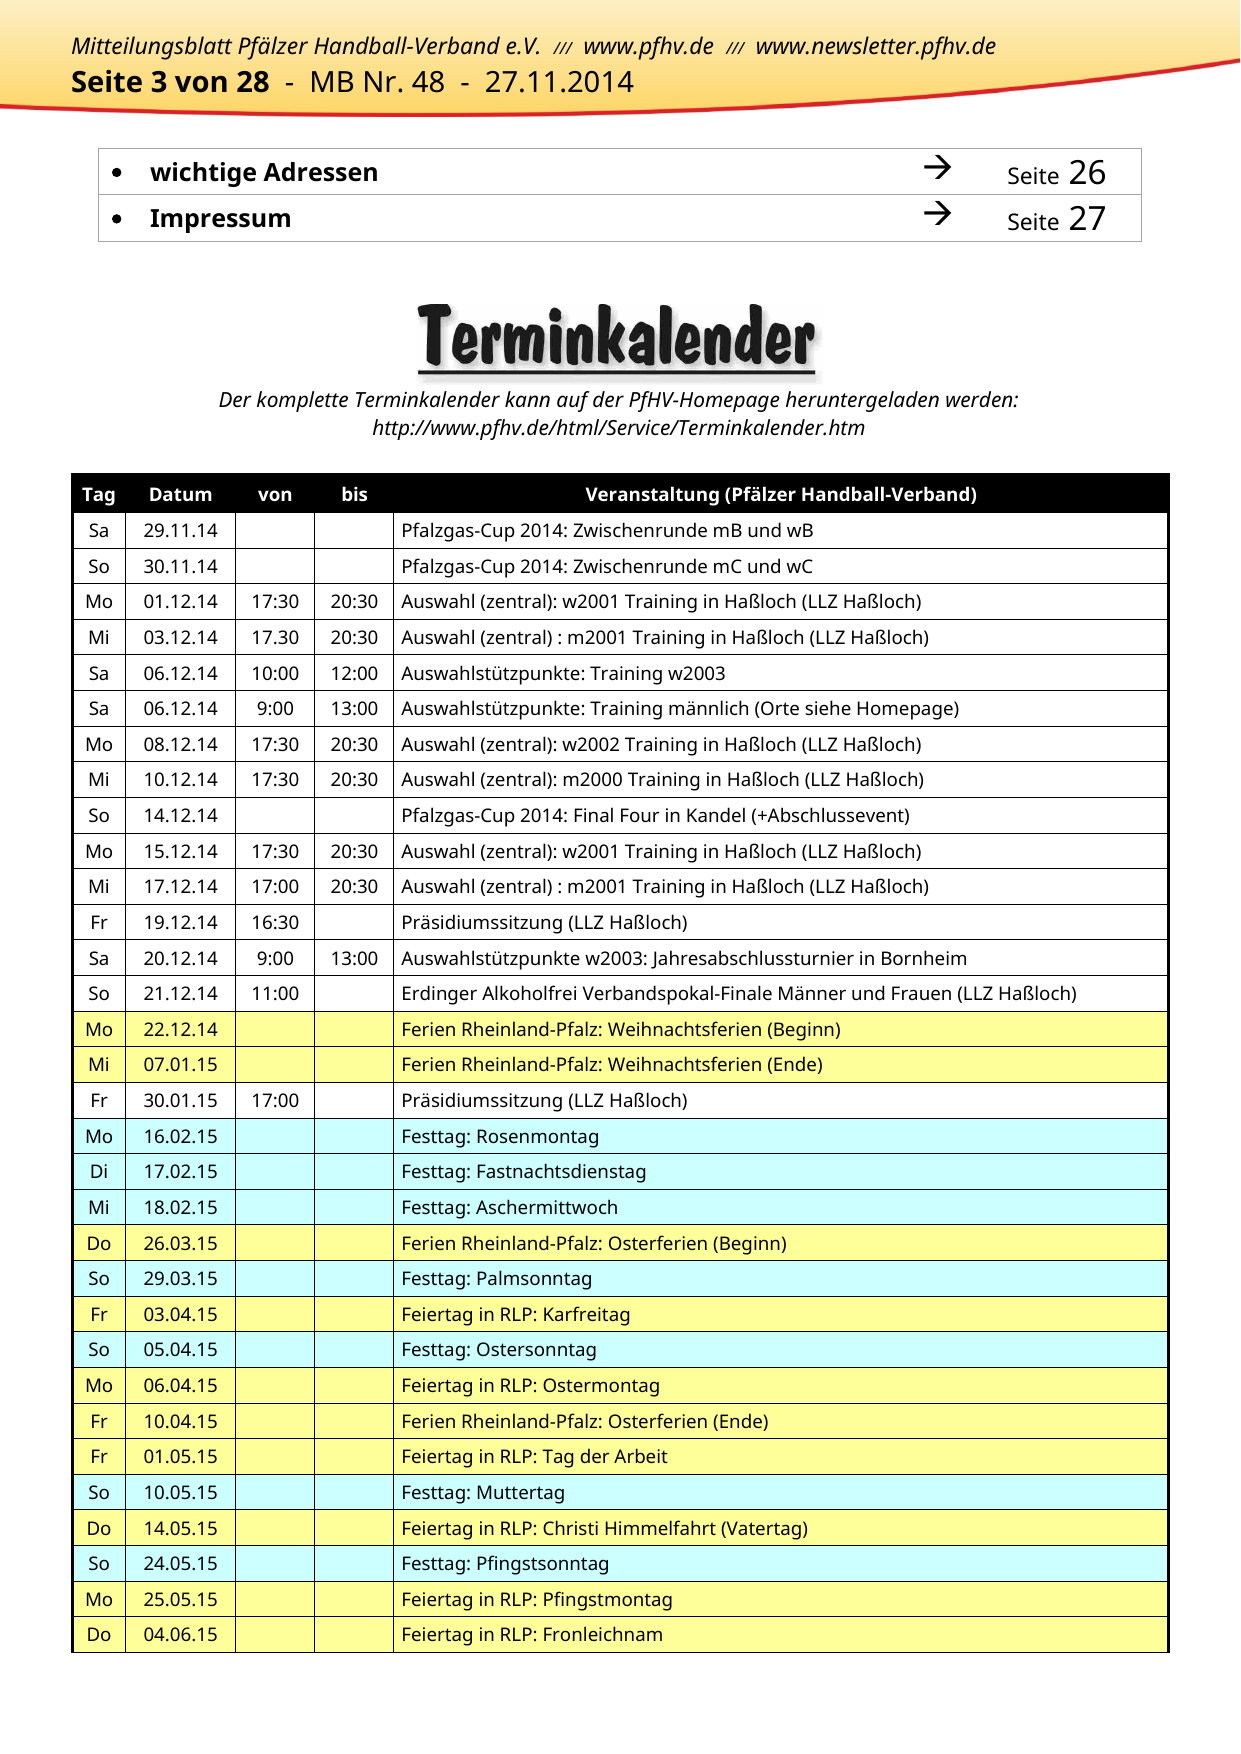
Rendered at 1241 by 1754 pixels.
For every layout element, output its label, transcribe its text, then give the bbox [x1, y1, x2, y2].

table_cell [236, 1617, 314, 1652]
table_cell Fr [74, 1404, 125, 1438]
table_cell Auswahl (zentral) : m2001 Training in Haßloch (LLZ Haßloch) [394, 869, 1167, 904]
table_cell 07.01.15 [126, 1047, 235, 1082]
table_cell 19.12.14 [126, 905, 235, 939]
table_cell Präsidiumssitzung (LLZ Haßloch) [394, 905, 1167, 939]
table_cell [236, 1510, 314, 1545]
table_cell Feiertag in RLP: Pfingstmontag [394, 1582, 1167, 1616]
table_cell 06.12.14 [126, 691, 235, 726]
table_cell 20:30 [315, 584, 393, 619]
table_cell Erdinger Alkoholfrei Verbandspokal-Finale Männer und Frauen (LLZ Haßloch) [394, 976, 1167, 1011]
table_cell 22.12.14 [126, 1012, 235, 1046]
table_cell 13:00 [315, 940, 393, 975]
table_header Veranstaltung (Pfälzer Handball-Verband) [394, 476, 1167, 512]
table_cell 17.02.15 [126, 1154, 235, 1189]
table_cell Auswahl (zentral): w2002 Training in Haßloch (LLZ Haßloch) [394, 727, 1167, 761]
table_cell Ferien Rheinland-Pfalz: Osterferien (Ende) [394, 1404, 1167, 1438]
table_cell [905, 195, 971, 241]
table_cell 08.12.14 [126, 727, 235, 761]
table_cell [236, 1190, 314, 1224]
table_cell Feiertag in RLP: Ostermontag [394, 1368, 1167, 1402]
table_cell Mo [74, 1012, 125, 1046]
table_cell 16:30 [236, 905, 314, 939]
table_cell Auswahl (zentral) : m2001 Training in Haßloch (LLZ Haßloch) [394, 620, 1167, 654]
table_cell 25.05.15 [126, 1582, 235, 1616]
table_cell 30.11.14 [126, 549, 235, 583]
table_cell 05.04.15 [126, 1332, 235, 1367]
table_cell 17:30 [236, 762, 314, 797]
table_cell [315, 1546, 393, 1581]
table_cell Feiertag in RLP: Tag der Arbeit [394, 1439, 1167, 1474]
table_cell 26.03.15 [126, 1225, 235, 1260]
table_cell Pfalzgas-Cup 2014: Final Four in Kandel (+Abschlussevent) [394, 798, 1167, 832]
table_cell 24.05.15 [126, 1546, 235, 1581]
table_cell [236, 1012, 314, 1046]
table_cell 17:30 [236, 727, 314, 761]
table_cell So [74, 1332, 125, 1367]
table_cell 20:30 [315, 869, 393, 904]
table_cell [315, 1083, 393, 1117]
table_cell So [74, 976, 125, 1011]
table_cell So [74, 1546, 125, 1581]
table_cell 16.02.15 [126, 1119, 235, 1153]
table_cell [315, 1617, 393, 1652]
table_cell [315, 798, 393, 832]
table_cell [236, 1439, 314, 1474]
table_cell Mo [74, 1368, 125, 1402]
table_cell [315, 1332, 393, 1367]
table_cell 10.04.15 [126, 1404, 235, 1438]
table_cell 01.12.14 [126, 584, 235, 619]
picture [416, 304, 824, 385]
table_header Tag [74, 476, 125, 512]
table_cell 01.05.15 [126, 1439, 235, 1474]
table_cell Seite 24 [971, 149, 1141, 194]
table_cell 11:00 [236, 976, 314, 1011]
table_cell 9:00 [236, 691, 314, 726]
table_cell [315, 1047, 393, 1082]
table_cell Mi [74, 1190, 125, 1224]
table_cell 29.03.15 [126, 1261, 235, 1296]
table_cell Mo [74, 834, 125, 868]
table_cell [236, 1047, 314, 1082]
table_cell Auswahl (zentral): w2001 Training in Haßloch (LLZ Haßloch) [394, 584, 1167, 619]
table_cell [315, 1119, 393, 1153]
table_cell [236, 1582, 314, 1616]
table_cell So [74, 1475, 125, 1509]
table_cell [236, 798, 314, 832]
table_cell 13:00 [315, 691, 393, 726]
table_cell 17:30 [236, 584, 314, 619]
table_cell [315, 513, 393, 547]
table_cell [236, 513, 314, 547]
table_cell Mi [74, 869, 125, 904]
table_cell [905, 149, 971, 194]
table_cell 15.12.14 [126, 834, 235, 868]
table_cell Do [74, 1510, 125, 1545]
table_cell 03.04.15 [126, 1297, 235, 1331]
table_cell Fr [74, 1297, 125, 1331]
table_cell Festtag: Fastnachtsdienstag [394, 1154, 1167, 1189]
table_cell [236, 1546, 314, 1581]
table_cell [315, 1404, 393, 1438]
table_cell Auswahlstützpunkte: Training männlich (Orte siehe Homepage) [394, 691, 1167, 726]
table_cell [315, 1261, 393, 1296]
table_cell Präsidiumssitzung (LLZ Haßloch) [394, 1083, 1167, 1117]
table_cell Auswahl (zentral): w2001 Training in Haßloch (LLZ Haßloch) [394, 834, 1167, 868]
table_cell Auswahlstützpunkte: Training w2003 [394, 655, 1167, 690]
table_cell 06.12.14 [126, 655, 235, 690]
table_cell 10:00 [236, 655, 314, 690]
table_cell So [74, 1261, 125, 1296]
table_cell [315, 1297, 393, 1331]
table_cell So [74, 549, 125, 583]
table_cell Festtag: Pfingstsonntag [394, 1546, 1167, 1581]
table_cell 20:30 [315, 762, 393, 797]
table_cell [315, 1225, 393, 1260]
table_cell [236, 1297, 314, 1331]
table_cell 17.12.14 [126, 869, 235, 904]
table_cell Mo [74, 1582, 125, 1616]
table_cell Auswahlstützpunkte w2003: Jahresabschlussturnier in Bornheim [394, 940, 1167, 975]
text Der komplette Terminkalender kann auf der PfHV-Homepage heruntergeladen werden: [71, 385, 1169, 413]
table_cell 10.05.15 [126, 1475, 235, 1509]
table_cell Fr [74, 1439, 125, 1474]
table_cell Auswahl (zentral): m2000 Training in Haßloch (LLZ Haßloch) [394, 762, 1167, 797]
table_cell 20:30 [315, 727, 393, 761]
table_cell Seite 25 [971, 195, 1141, 241]
table_cell Mi [74, 762, 125, 797]
table_cell 18.02.15 [126, 1190, 235, 1224]
table_cell Sa [74, 691, 125, 726]
table_cell Festtag: Aschermittwoch [394, 1190, 1167, 1224]
table_cell Do [74, 1225, 125, 1260]
table_cell [236, 1119, 314, 1153]
table_cell 12:00 [315, 655, 393, 690]
table_header Datum [126, 476, 235, 512]
table_cell [315, 1368, 393, 1402]
table_cell 9:00 [236, 940, 314, 975]
table_cell So [74, 798, 125, 832]
table_cell Pfalzgas-Cup 2014: Zwischenrunde mC und wC [394, 549, 1167, 583]
table_cell 17:00 [236, 869, 314, 904]
table_cell [236, 1368, 314, 1402]
table_cell Mo [74, 584, 125, 619]
table_cell Feiertag in RLP: Fronleichnam [394, 1617, 1167, 1652]
table_cell Festtag: Muttertag [394, 1475, 1167, 1509]
table_cell [315, 905, 393, 939]
table_cell Fr [74, 1083, 125, 1117]
table_cell [236, 1332, 314, 1367]
table_cell [236, 1475, 314, 1509]
table_cell Festtag: Ostersonntag [394, 1332, 1167, 1367]
table_cell Ferien Rheinland-Pfalz: Osterferien (Beginn) [394, 1225, 1167, 1260]
table_cell Impressum [99, 195, 905, 241]
table_cell 17.30 [236, 620, 314, 654]
table_cell 20:30 [315, 834, 393, 868]
table_cell 04.06.15 [126, 1617, 235, 1652]
table_cell Fr [74, 905, 125, 939]
table_cell 17:30 [236, 834, 314, 868]
table_cell 03.12.14 [126, 620, 235, 654]
table_cell Sa [74, 940, 125, 975]
table_cell Do [74, 1617, 125, 1652]
table_cell Ferien Rheinland-Pfalz: Weihnachtsferien (Beginn) [394, 1012, 1167, 1046]
table_cell 14.12.14 [126, 798, 235, 832]
text http://www.pfhv.de/html/Service/Terminkalender.htm [71, 413, 1169, 442]
table_cell Ferien Rheinland-Pfalz: Weihnachtsferien (Ende) [394, 1047, 1167, 1082]
table_cell [315, 1439, 393, 1474]
table_cell Festtag: Palmsonntag [394, 1261, 1167, 1296]
table_header bis [315, 476, 393, 512]
table_cell [315, 1012, 393, 1046]
table_cell [315, 976, 393, 1011]
table_cell [315, 1190, 393, 1224]
table_cell [315, 1154, 393, 1189]
table_cell 20:30 [315, 620, 393, 654]
table_cell 20.12.14 [126, 940, 235, 975]
table_cell Mi [74, 620, 125, 654]
table_cell [315, 549, 393, 583]
table_cell Sa [74, 655, 125, 690]
table_cell 14.05.15 [126, 1510, 235, 1545]
table_cell 30.01.15 [126, 1083, 235, 1117]
table_cell [236, 549, 314, 583]
table_cell Sa [74, 513, 125, 547]
table_cell [315, 1475, 393, 1509]
table_cell 06.04.15 [126, 1368, 235, 1402]
table_cell Festtag: Rosenmontag [394, 1119, 1167, 1153]
picture [0, 0, 1241, 117]
table_cell Feiertag in RLP: Christi Himmelfahrt (Vatertag) [394, 1510, 1167, 1545]
table_header von [236, 476, 314, 512]
table_cell [236, 1225, 314, 1260]
table_cell 21.12.14 [126, 976, 235, 1011]
table_cell [315, 1582, 393, 1616]
table_cell Di [74, 1154, 125, 1189]
table_cell Feiertag in RLP: Karfreitag [394, 1297, 1167, 1331]
table_cell wichtige Adressen [99, 149, 905, 194]
table_cell 10.12.14 [126, 762, 235, 797]
table_cell 17:00 [236, 1083, 314, 1117]
table_cell Mo [74, 1119, 125, 1153]
table_cell [236, 1154, 314, 1189]
table_cell 29.11.14 [126, 513, 235, 547]
table_cell Mi [74, 1047, 125, 1082]
table_cell Mo [74, 727, 125, 761]
table_cell Pfalzgas-Cup 2014: Zwischenrunde mB und wB [394, 513, 1167, 547]
table_cell [236, 1404, 314, 1438]
table_cell [236, 1261, 314, 1296]
